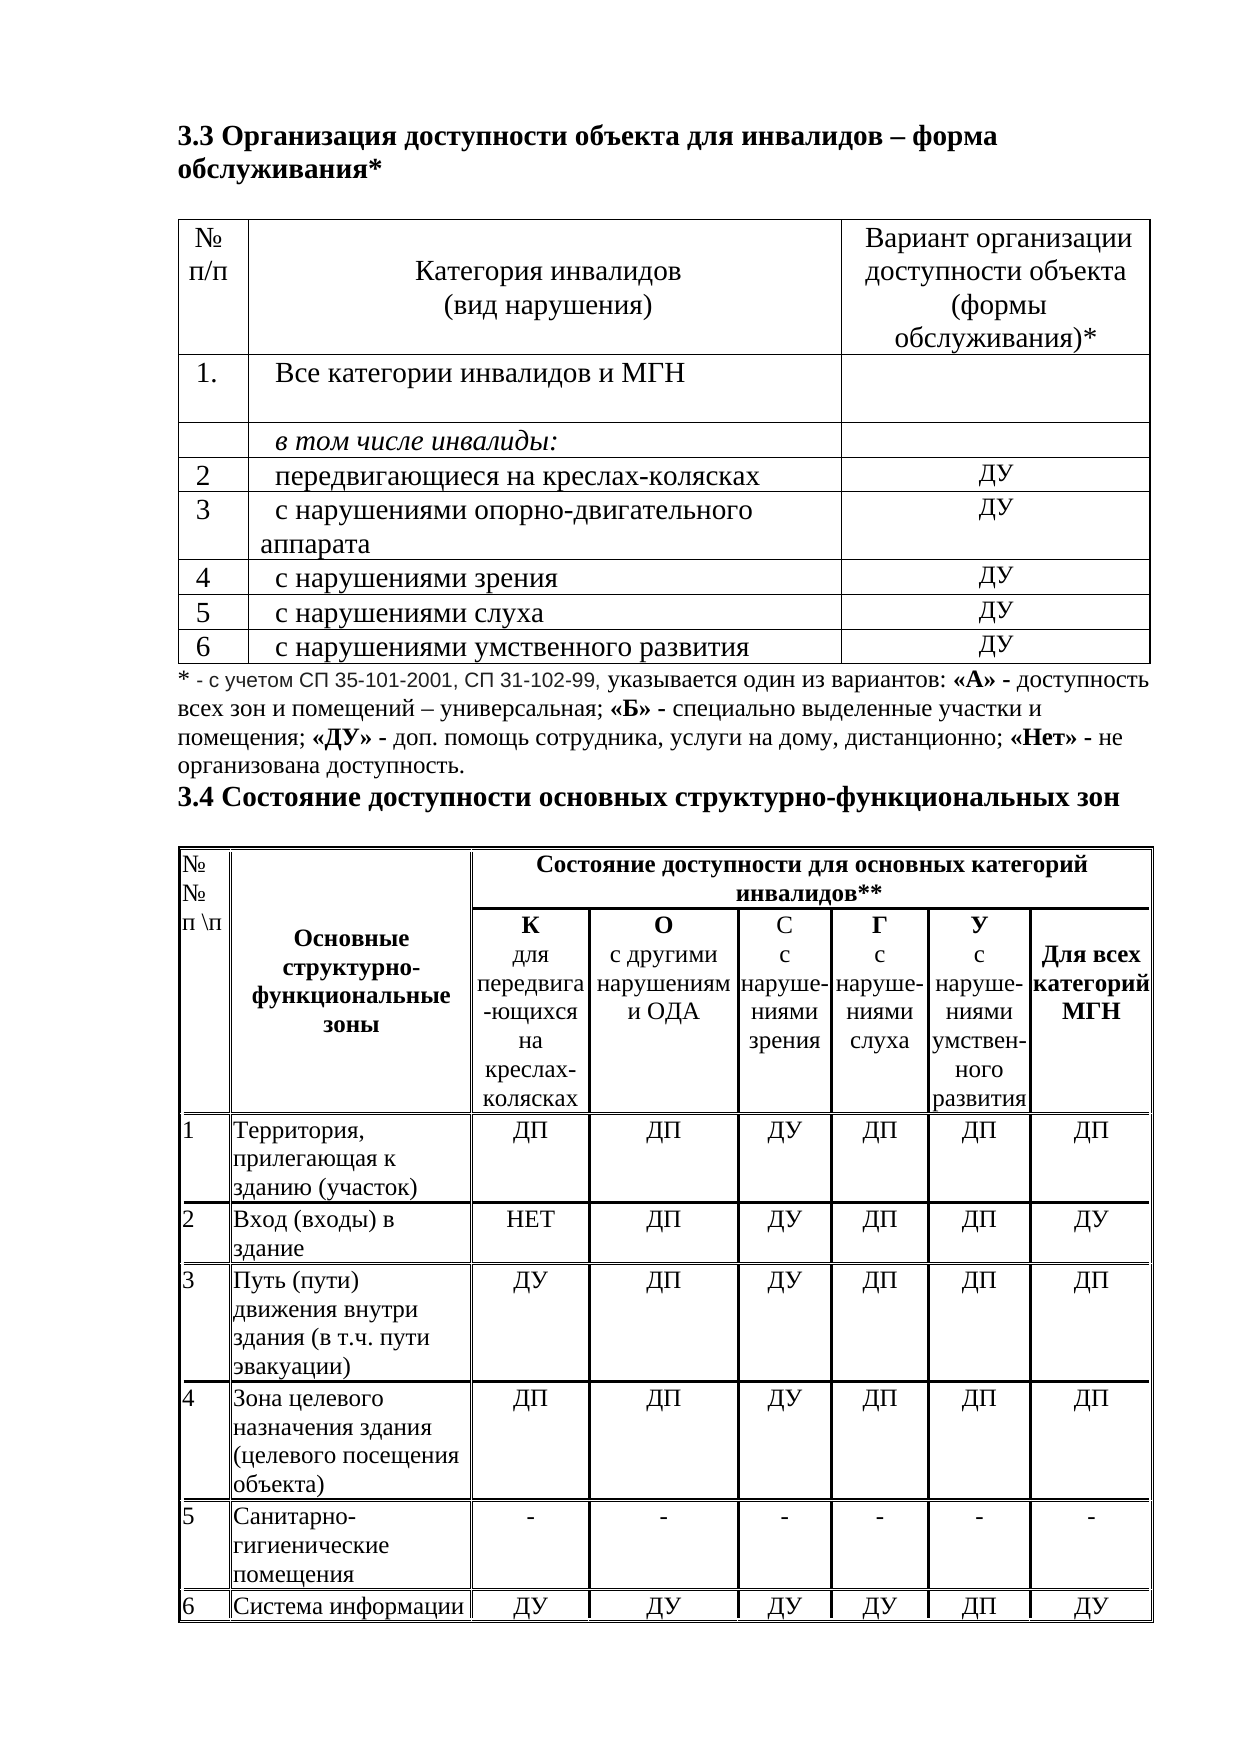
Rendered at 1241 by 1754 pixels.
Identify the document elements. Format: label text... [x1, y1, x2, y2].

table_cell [231, 1591, 472, 1619]
table_header Основные структурно-функциональные зоны [231, 850, 472, 1111]
table_cell ДУ [842, 492, 1149, 559]
table_cell ДУ [738, 1591, 831, 1619]
table_cell 4 [181, 1380, 229, 1498]
table_cell - [740, 1502, 830, 1588]
table_cell Г с наруше-ниями слуха [833, 910, 927, 1111]
table_cell 2 [181, 1201, 229, 1262]
table_cell передвигающиеся на креслах-колясках [249, 458, 841, 491]
table_cell ДП [591, 1265, 737, 1380]
table_cell 6 [180, 1588, 231, 1619]
table_cell 5 [181, 1498, 229, 1588]
table_cell НЕТ [473, 1204, 588, 1262]
table_cell Зона целевого назначения здания (целевого посещения объекта) [232, 1383, 470, 1498]
text * - с учетом СП 35-101-2001, СП 31-102-99, указывается один из вариантов: «А» - доступность всех зон и помещений – универсальная; «Б» - специально выделенные участки и помещения; «ДУ» - доп. помощь сотрудника, услуги на дому, дистанционно; «Нет» - не организована доступность. [177, 664, 1152, 779]
table_cell ДП [591, 1204, 737, 1262]
table_cell ДУ [842, 458, 1149, 491]
table_cell ДП [930, 1383, 1029, 1498]
table_header Категория инвалидов (вид нарушения) [249, 220, 841, 354]
table_cell С с наруше-ниями зрения [740, 910, 830, 1111]
table_cell ДП [833, 1383, 927, 1498]
text 3.4 Состояние доступности основных структурно-функциональных зон [177, 779, 1152, 813]
table_cell ДУ [740, 1265, 830, 1380]
table_cell О с другими нарушениями ОДА [591, 910, 737, 1111]
table_cell Территория, прилегающая к зданию (участок) [232, 1115, 470, 1201]
table_cell - [833, 1502, 927, 1588]
table_cell - [473, 1502, 588, 1588]
table_cell ДУ [473, 1265, 588, 1380]
table_cell ДП [1030, 1262, 1152, 1380]
table_cell ДП [833, 1265, 927, 1380]
table_cell - [930, 1502, 1029, 1588]
table_cell У с наруше-ниями умствен-ного развития [930, 910, 1029, 1111]
table_cell ДУ [472, 1591, 589, 1619]
table_cell - [591, 1502, 737, 1588]
table_cell ДП [833, 1204, 927, 1262]
table_cell 1. [179, 355, 248, 422]
table_cell с нарушениями умственного развития [249, 630, 841, 663]
table_cell - [1032, 1498, 1151, 1588]
table_cell 6 [179, 630, 248, 663]
table_cell с нарушениями зрения [249, 560, 841, 594]
table_cell ДУ [740, 1204, 830, 1262]
table_cell ДП [930, 1265, 1029, 1380]
table_cell ДП [591, 1383, 737, 1498]
table_cell ДП [928, 1591, 1030, 1619]
table_header Состояние доступности для основных категорий инвалидов** [472, 850, 1151, 907]
table_cell Вход (входы) в здание [232, 1204, 470, 1262]
table_cell Все категории инвалидов и МГН [249, 355, 841, 422]
table_cell Для всех категорий МГН [1032, 907, 1151, 1111]
table_cell с нарушениями опорно-двигательного аппарата [249, 492, 841, 559]
table_cell ДУ [842, 560, 1149, 594]
table_cell ДП [1032, 1380, 1151, 1498]
table_cell ДП [473, 1383, 588, 1498]
table_cell ДУ [740, 1115, 830, 1201]
table_cell ДУ [1032, 1201, 1151, 1262]
table_cell Санитарно-гигиенические помещения [232, 1502, 470, 1588]
table_header № п/п [179, 220, 248, 354]
table_cell 1 [181, 1111, 229, 1201]
text 3.3 Организация доступности объекта для инвалидов – форма обслуживания* [177, 118, 1152, 185]
table_cell ДП [591, 1115, 737, 1201]
table_cell ДП [930, 1204, 1029, 1262]
table_cell ДУ [831, 1591, 928, 1619]
table_cell ДП [473, 1115, 588, 1201]
table_cell 3 [180, 1262, 231, 1380]
table_cell 5 [179, 595, 248, 628]
table_cell 3 [179, 492, 248, 559]
table_cell ДУ [740, 1383, 830, 1498]
table_cell 4 [179, 560, 248, 594]
table_cell ДУ [589, 1591, 738, 1619]
table_cell ДУ [1030, 1588, 1152, 1619]
table_cell ДП [1032, 1111, 1151, 1201]
table_cell К для передвига-ющихся на креслах-колясках [473, 910, 588, 1111]
table_cell в том числе инвалиды: [249, 423, 841, 457]
table_cell 2 [179, 458, 248, 491]
table_cell ДП [833, 1115, 927, 1201]
table_cell ДП [930, 1115, 1029, 1201]
table_cell [842, 423, 1149, 457]
table_cell с нарушениями слуха [249, 595, 841, 628]
table_header №№ п \п [181, 850, 231, 1111]
table_cell ДУ [842, 595, 1149, 628]
table_header Вариант организации доступности объекта (формы обслуживания)* [842, 220, 1149, 354]
table_cell Путь (пути) движения внутри здания (в т.ч. пути эвакуации) [232, 1265, 470, 1380]
table_cell [842, 355, 1149, 422]
table_cell [179, 423, 248, 457]
table_cell ДУ [842, 630, 1149, 663]
